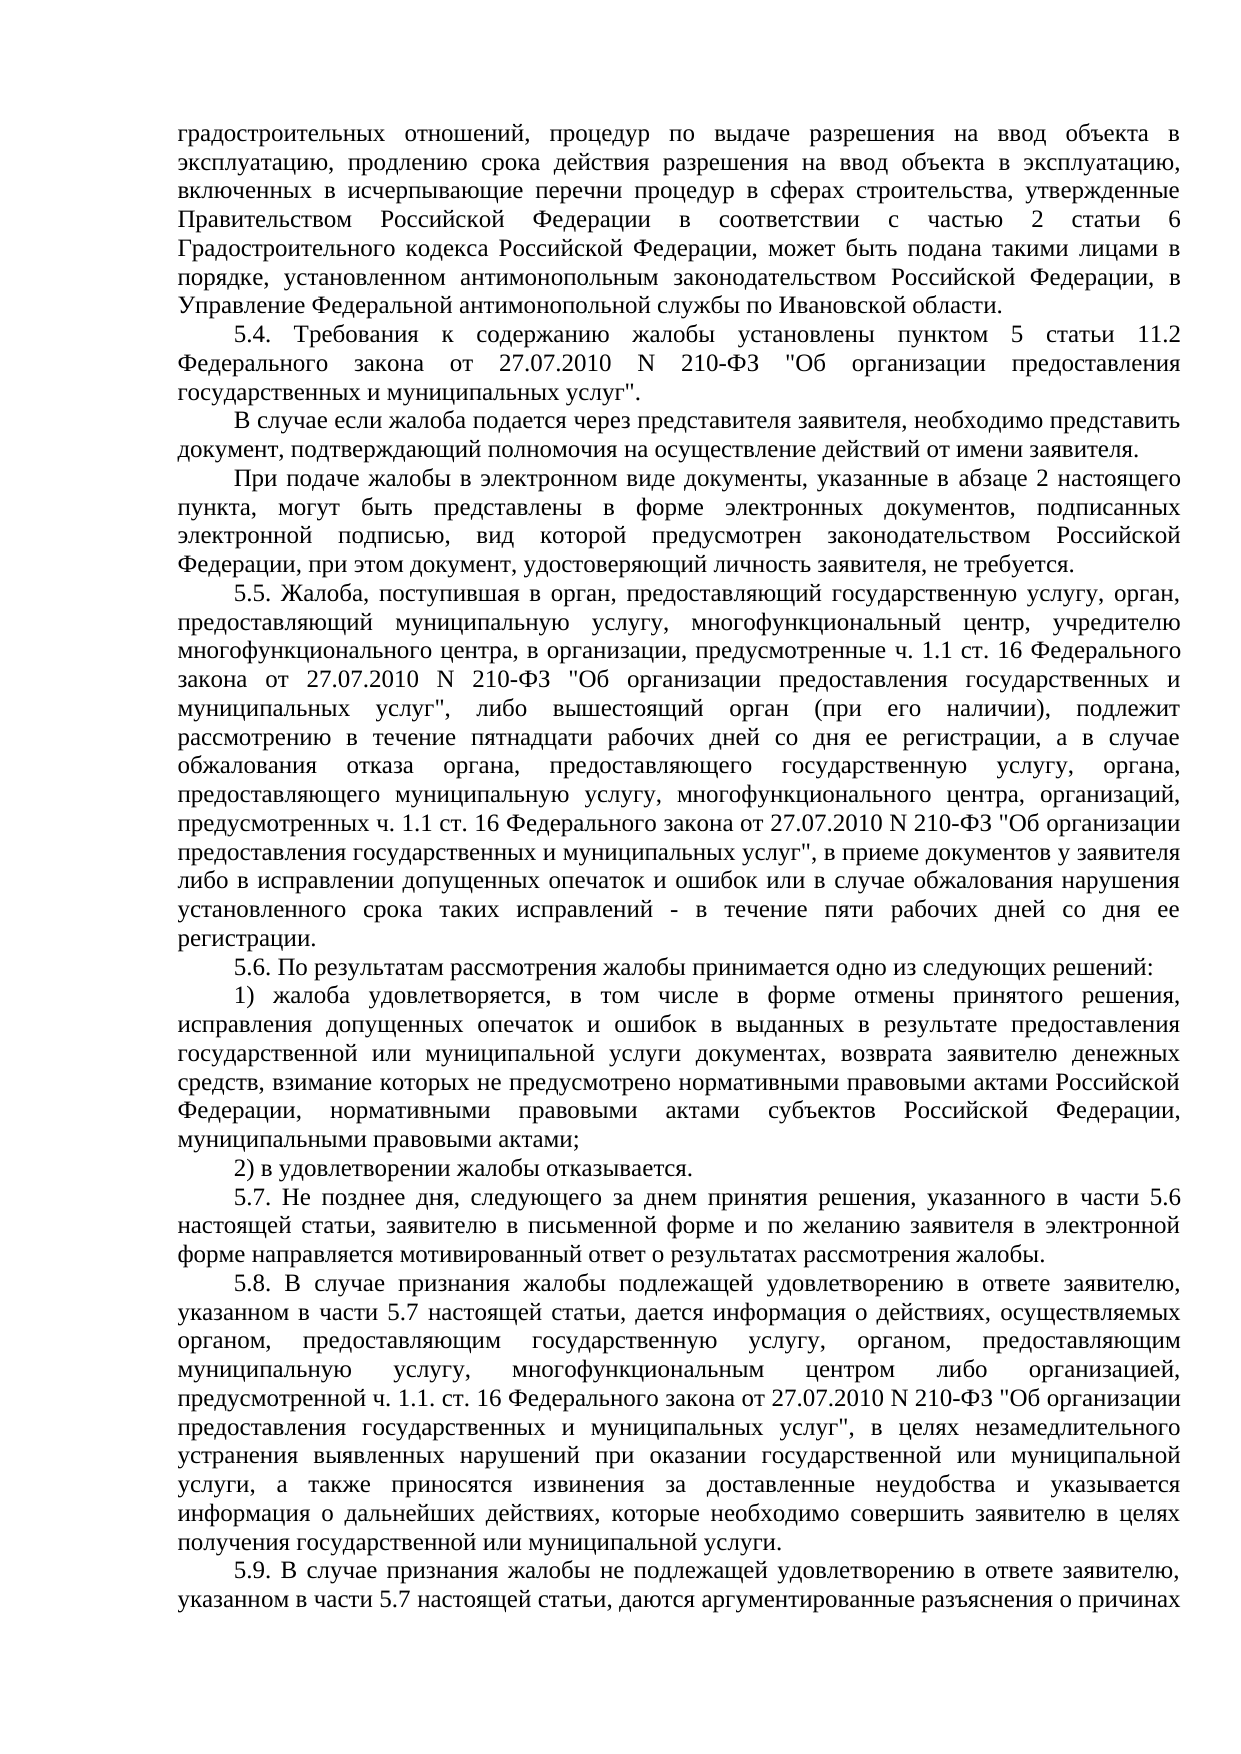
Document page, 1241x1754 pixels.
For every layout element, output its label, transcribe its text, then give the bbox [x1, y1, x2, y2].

text 5.5. Жалоба, поступившая в орган, предоставляющий государственную услугу, орган, предоставляющий муниципальную услугу, многофункциональный центр, учредителю многофункционального центра, в организации, предусмотренные ч. 1.1 ст. 16 Федерального закона от 27.07.2010 N 210-ФЗ "Об организации предоставления государственных и муниципальных услуг", либо вышестоящий орган (при его наличии), подлежит рассмотрению в течение пятнадцати рабочих дней со дня ее регистрации, а в случае обжалования отказа органа, предоставляющего государственную услугу, органа, предоставляющего муниципальную услугу, многофункционального центра, организаций, предусмотренных ч. 1.1 ст. 16 Федерального закона от 27.07.2010 N 210-ФЗ "Об организации предоставления государственных и муниципальных услуг", в приеме документов у заявителя либо в исправлении допущенных опечаток и ошибок или в случае обжалования нарушения установленного срока таких исправлений - в течение пяти рабочих дней со дня ее регистрации. [177, 578, 1181, 952]
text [177, 118, 1181, 319]
text 5.4. Требования к содержанию жалобы установлены пунктом 5 статьи 11.2 Федерального закона от 27.07.2010 N 210-ФЗ "Об организации предоставления государственных и муниципальных услуг". [177, 319, 1181, 406]
text 5.7. Не позднее дня, следующего за днем принятия решения, указанного в части 5.6 настоящей статьи, заявителю в письменной форме и по желанию заявителя в электронной форме направляется мотивированный ответ о результатах рассмотрения жалобы. [177, 1182, 1181, 1268]
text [177, 1556, 1181, 1613]
text При подаче жалобы в электронном виде документы, указанные в абзаце 2 настоящего пункта, могут быть представлены в форме электронных документов, подписанных электронной подписью, вид которой предусмотрен законодательством Российской Федерации, при этом документ, удостоверяющий личность заявителя, не требуется. [177, 463, 1181, 578]
text 1) жалоба удовлетворяется, в том числе в форме отмены принятого решения, исправления допущенных опечаток и ошибок в выданных в результате предоставления государственной или муниципальной услуги документах, возврата заявителю денежных средств, взимание которых не предусмотрено нормативными правовыми актами Российской Федерации, нормативными правовыми актами субъектов Российской Федерации, муниципальными правовыми актами; [177, 981, 1181, 1153]
text В случае если жалоба подается через представителя заявителя, необходимо представить документ, подтверждающий полномочия на осуществление действий от имени заявителя. [177, 406, 1181, 463]
text 2) в удовлетворении жалобы отказывается. [177, 1153, 1181, 1182]
text 5.8. В случае признания жалобы подлежащей удовлетворению в ответе заявителю, указанном в части 5.7 настоящей статьи, дается информация о действиях, осуществляемых органом, предоставляющим государственную услугу, органом, предоставляющим муниципальную услугу, многофункциональным центром либо организацией, предусмотренной ч. 1.1. ст. 16 Федерального закона от 27.07.2010 N 210-ФЗ "Об организации предоставления государственных и муниципальных услуг", в целях незамедлительного устранения выявленных нарушений при оказании государственной или муниципальной услуги, а также приносятся извинения за доставленные неудобства и указывается информация о дальнейших действиях, которые необходимо совершить заявителю в целях получения государственной или муниципальной услуги. [177, 1268, 1181, 1556]
text 5.6. По результатам рассмотрения жалобы принимается одно из следующих решений: [177, 952, 1181, 981]
